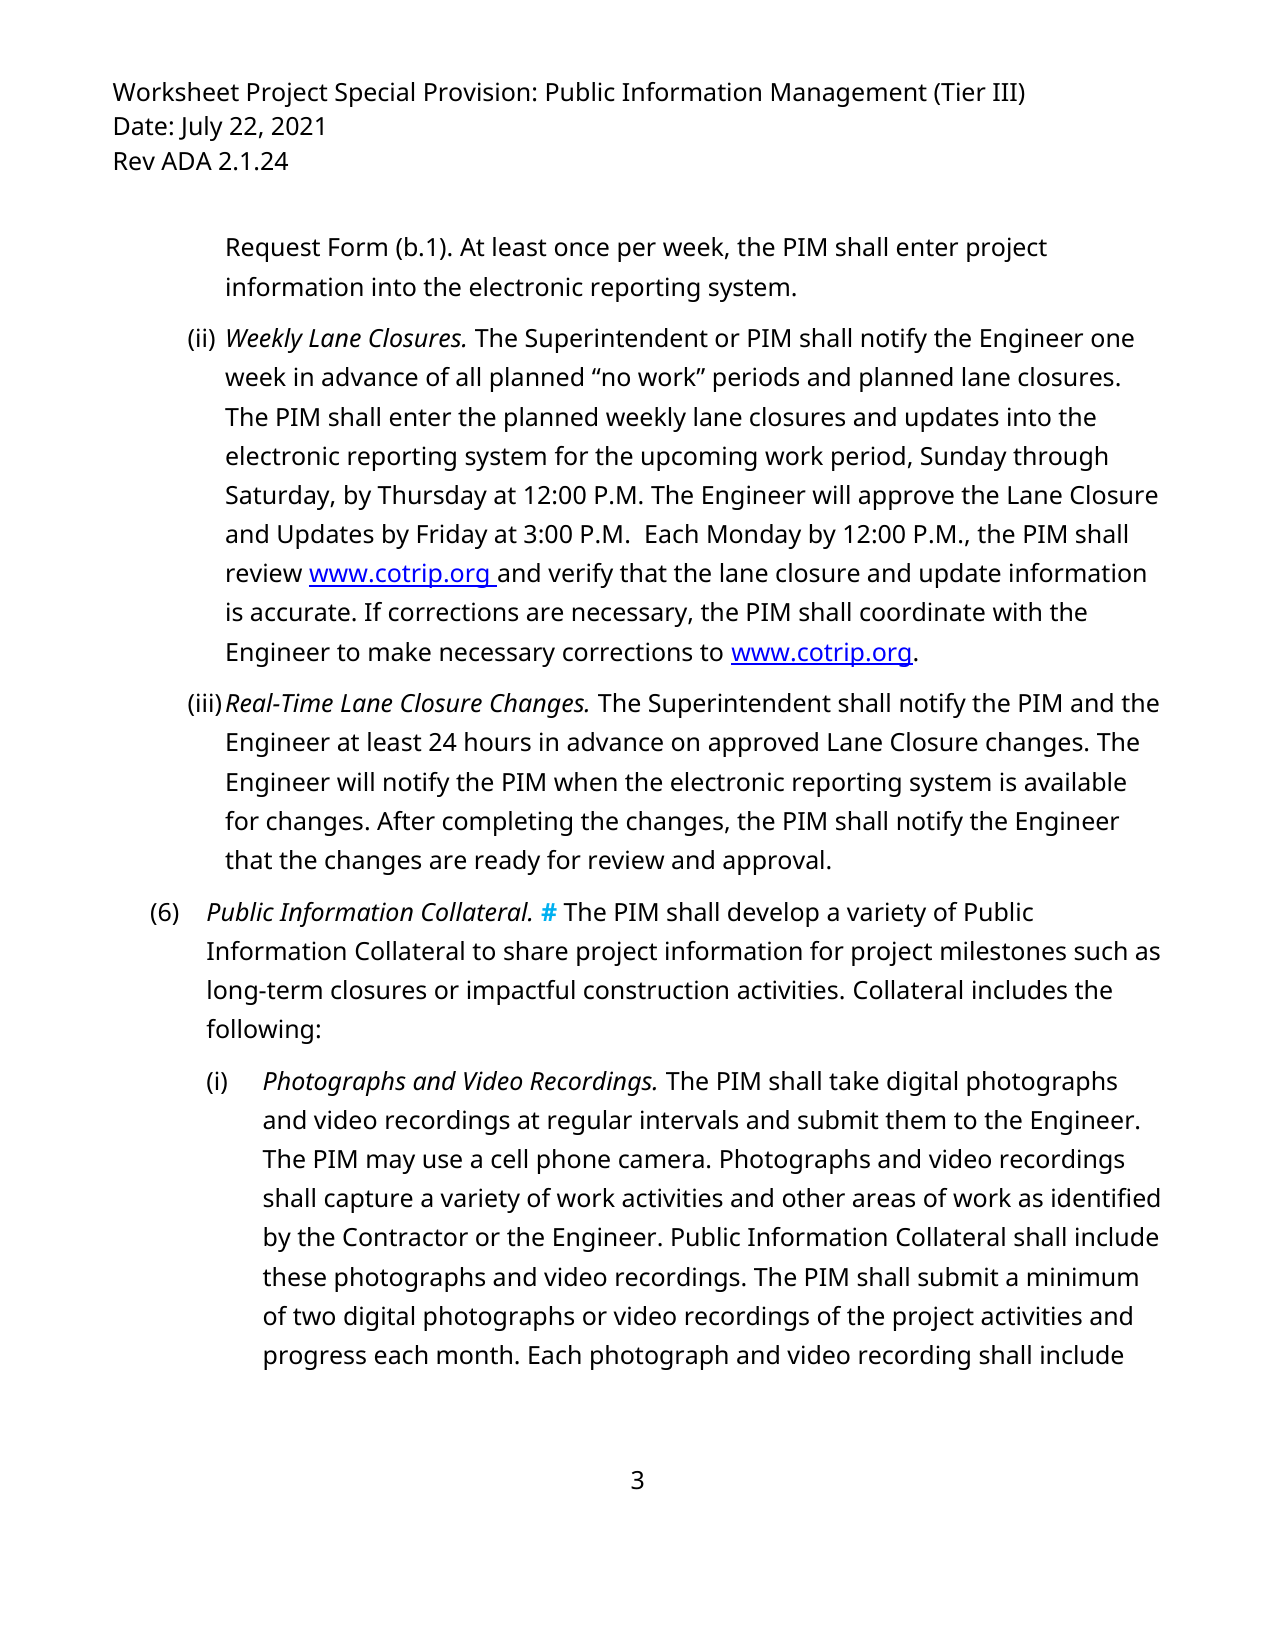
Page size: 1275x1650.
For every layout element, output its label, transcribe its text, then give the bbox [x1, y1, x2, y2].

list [187, 230, 1162, 303]
list Weekly Lane Closures. The Superintendent or PIM shall notify the Engineer one week in advance of all planned “no work” periods and planned lane closures. The PIM shall enter the planned weekly lane closures and updates into the electronic reporting system for the upcoming work period, Sunday through Saturday, by Thursday at 12:00 P.M. The Engineer will approve the Lane Closure and Updates by Friday at 3:00 P.M. Each Monday by 12:00 P.M., the PIM shall review www.cotrip.org and verify that the lane closure and update information is accurate. If corrections are necessary, the PIM shall coordinate with the Engineer to make necessary corrections to www.cotrip.org. [187, 321, 1162, 668]
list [206, 1063, 1162, 1372]
list Public Information Collateral. # The PIM shall develop a variety of Public Information Collateral to share project information for project milestones such as long-term closures or impactful construction activities. Collateral includes the following: [150, 894, 1162, 1046]
list Real-Time Lane Closure Changes. The Superintendent shall notify the PIM and the Engineer at least 24 hours in advance on approved Lane Closure changes. The Engineer will notify the PIM when the electronic reporting system is available for changes. After completing the changes, the PIM shall notify the Engineer that the changes are ready for review and approval. [187, 686, 1162, 877]
